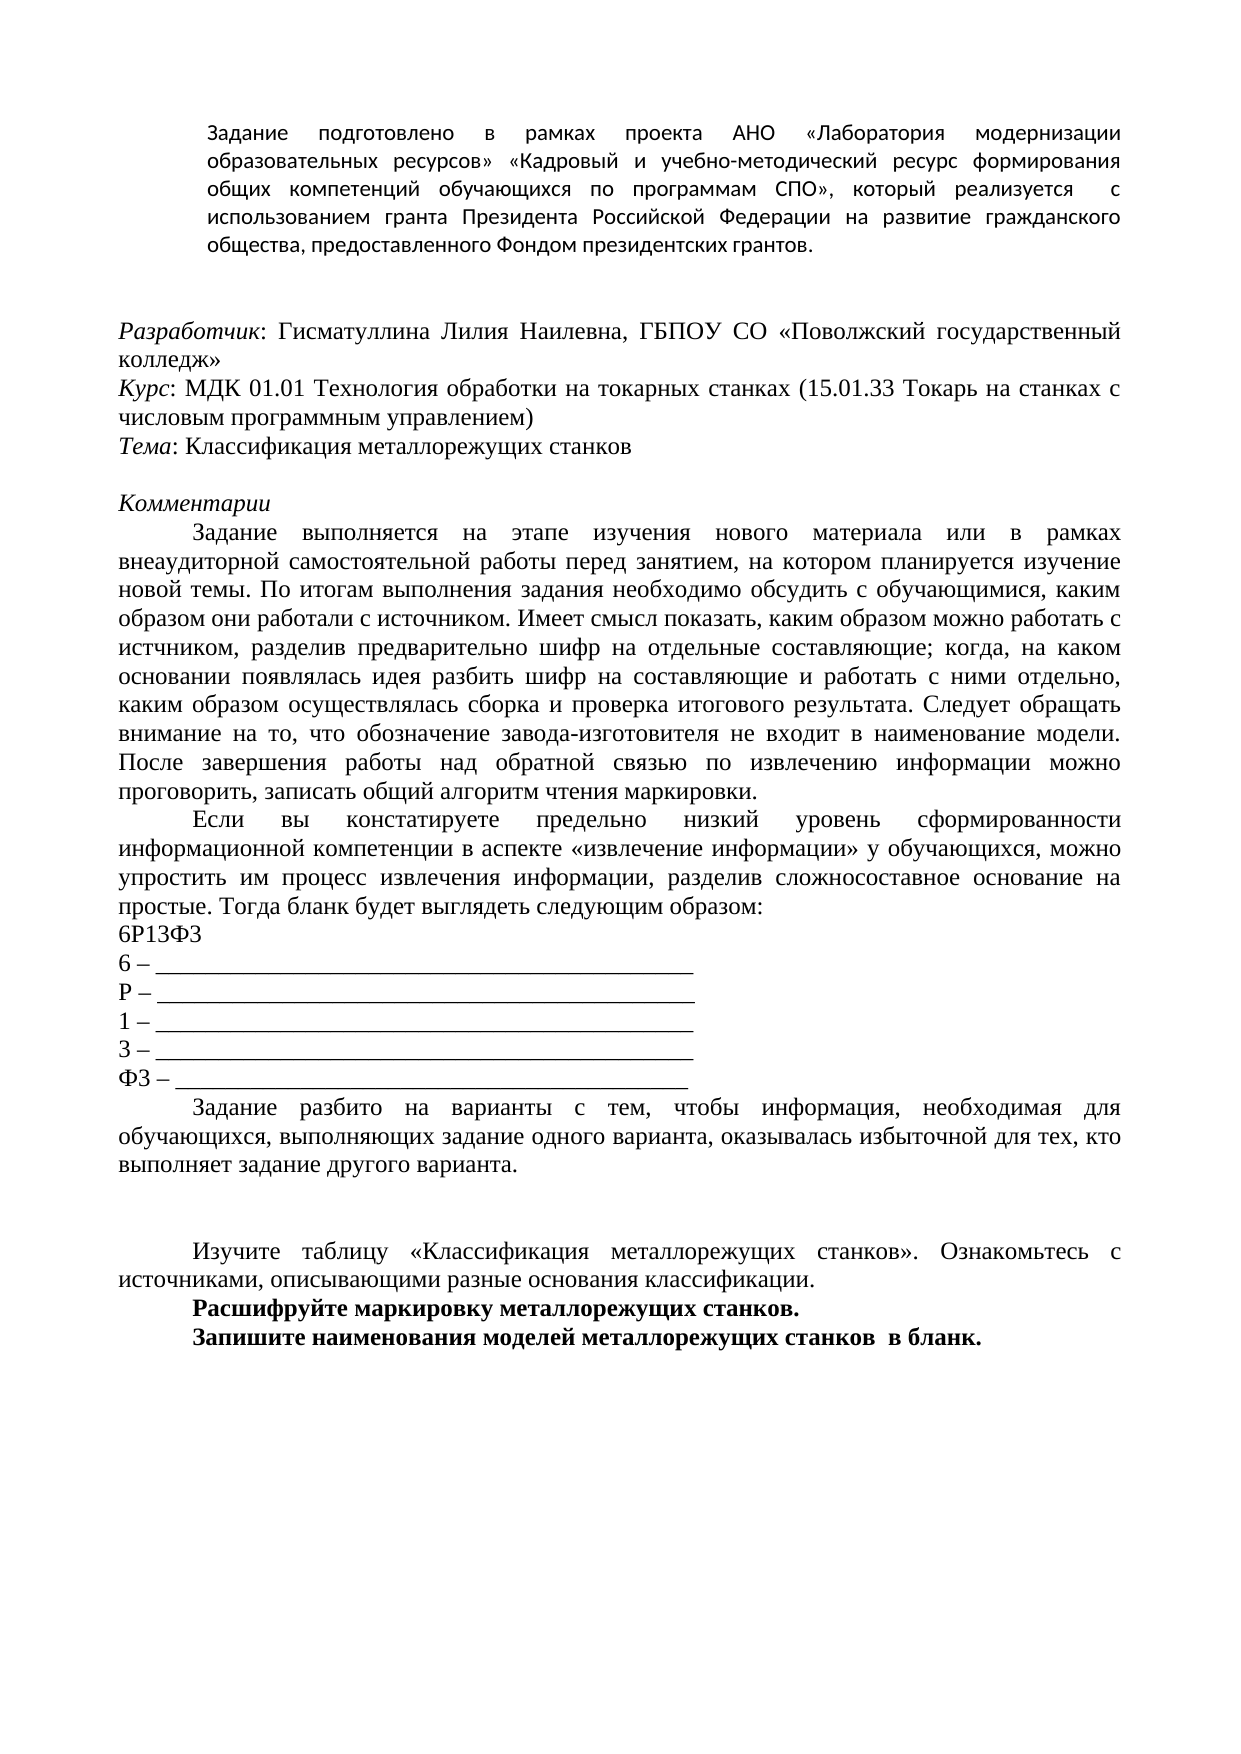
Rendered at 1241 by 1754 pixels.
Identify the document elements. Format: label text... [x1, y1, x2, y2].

text 6 – ___________________________________________ [118, 948, 1122, 977]
text Задание выполняется на этапе изучения нового материала или в рамках внеаудиторной самостоятельной работы перед занятием, на котором планируется изучение новой темы. По итогам выполнения задания необходимо обсудить с обучающимися, каким образом они работали с источником. Имеет смысл показать, каким образом можно работать с истчником, разделив предварительно шифр на отдельные составляющие; когда, на каком основании появлялась идея разбить шифр на составляющие и работать с ними отдельно, каким образом осуществлялась сборка и проверка итогового результата. Следует обращать внимание на то, что обозначение завода-изготовителя не входит в наименование модели. После завершения работы над обратной связью по извлечению информации можно проговорить, записать общий алгоритм чтения маркировки. [118, 517, 1122, 804]
text Задание подготовлено в рамках проекта АНО «Лаборатория модернизации образовательных ресурсов» «Кадровый и учебно-методический ресурс формирования общих компетенций обучающихся по программам СПО», который реализуется с использованием гранта Президента Российской Федерации на развитие гражданского общества, предоставленного Фондом президентских грантов. [207, 118, 1122, 258]
text Р – ___________________________________________ [118, 977, 1122, 1006]
text Тема: Классификация металлорежущих станков [118, 431, 1122, 459]
text Разработчик: Гисматуллина Лилия Наилевна, ГБПОУ СО «Поволжский государственный колледж» [118, 316, 1122, 373]
text Ф3 – _________________________________________ [118, 1063, 1122, 1092]
text Комментарии [118, 488, 1122, 517]
text Расшифруйте маркировку металлорежущих станков. [118, 1293, 1122, 1322]
text Если вы констатируете предельно низкий уровень сформированности информационной компетенции в аспекте «извлечение информации» у обучающихся, можно упростить им процесс извлечения информации, разделив сложносоставное основание на простые. Тогда бланк будет выглядеть следующим образом: [118, 804, 1122, 919]
text 1 – ___________________________________________ [118, 1006, 1122, 1034]
text Запишите наименования моделей металлорежущих станков в бланк. [118, 1322, 1122, 1351]
text Курс: МДК 01.01 Технология обработки на токарных станках (15.01.33 Токарь на станках с числовым программным управлением) [118, 373, 1122, 431]
text 3 – ___________________________________________ [118, 1034, 1122, 1063]
text Задание разбито на варианты с тем, чтобы информация, необходимая для обучающихся, выполняющих задание одного варианта, оказывалась избыточной для тех, кто выполняет задание другого варианта. [118, 1092, 1122, 1178]
text Изучите таблицу «Классификация металлорежущих станков». Ознакомьтесь с источниками, описывающими разные основания классификации. [118, 1236, 1122, 1293]
text 6Р13Ф3 [118, 919, 1122, 948]
